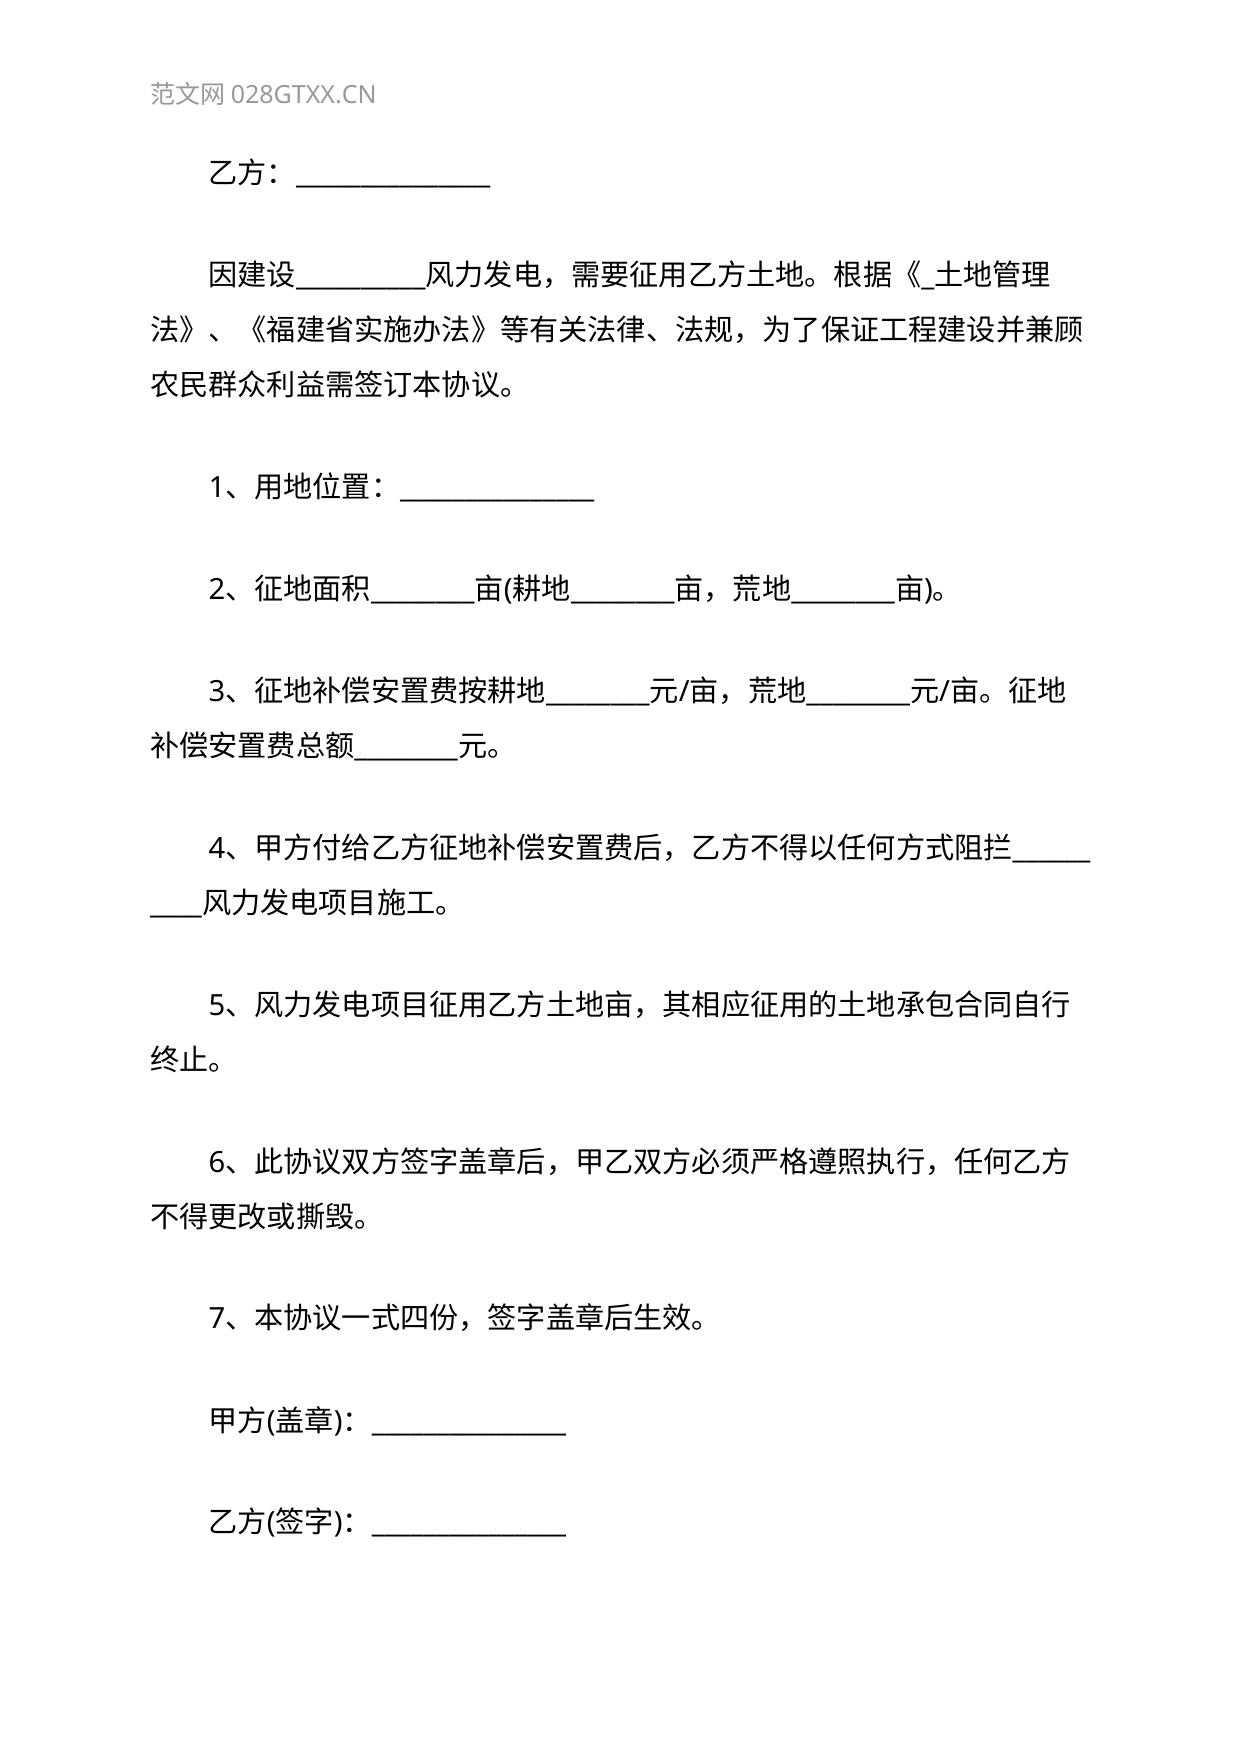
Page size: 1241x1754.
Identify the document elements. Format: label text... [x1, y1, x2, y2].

text 甲方(盖章)：_______________ [150, 1397, 1090, 1439]
text 因建设__________风力发电，需要征用乙方土地。根据《_土地管理法》、《福建省实施办法》等有关法律、法规，为了保证工程建设并兼顾农民群众利益需签订本协议。 [150, 252, 1090, 404]
text 5、风力发电项目征用乙方土地亩，其相应征用的土地承包合同自行终止。 [150, 982, 1090, 1079]
text 乙方：_______________ [150, 150, 1090, 192]
text 7、本协议一式四份，签字盖章后生效。 [150, 1295, 1090, 1337]
text 3、征地补偿安置费按耕地________元/亩，荒地________元/亩。征地补偿安置费总额________元。 [150, 668, 1090, 765]
text 6、此协议双方签字盖章后，甲乙双方必须严格遵照执行，任何乙方不得更改或撕毁。 [150, 1138, 1090, 1236]
text 1、用地位置：_______________ [150, 464, 1090, 506]
text 乙方(签字)：_______________ [150, 1499, 1090, 1541]
text 2、征地面积________亩(耕地________亩，荒地________亩)。 [150, 566, 1090, 608]
text 4、甲方付给乙方征地补偿安置费后，乙方不得以任何方式阻拦__________风力发电项目施工。 [150, 824, 1090, 922]
